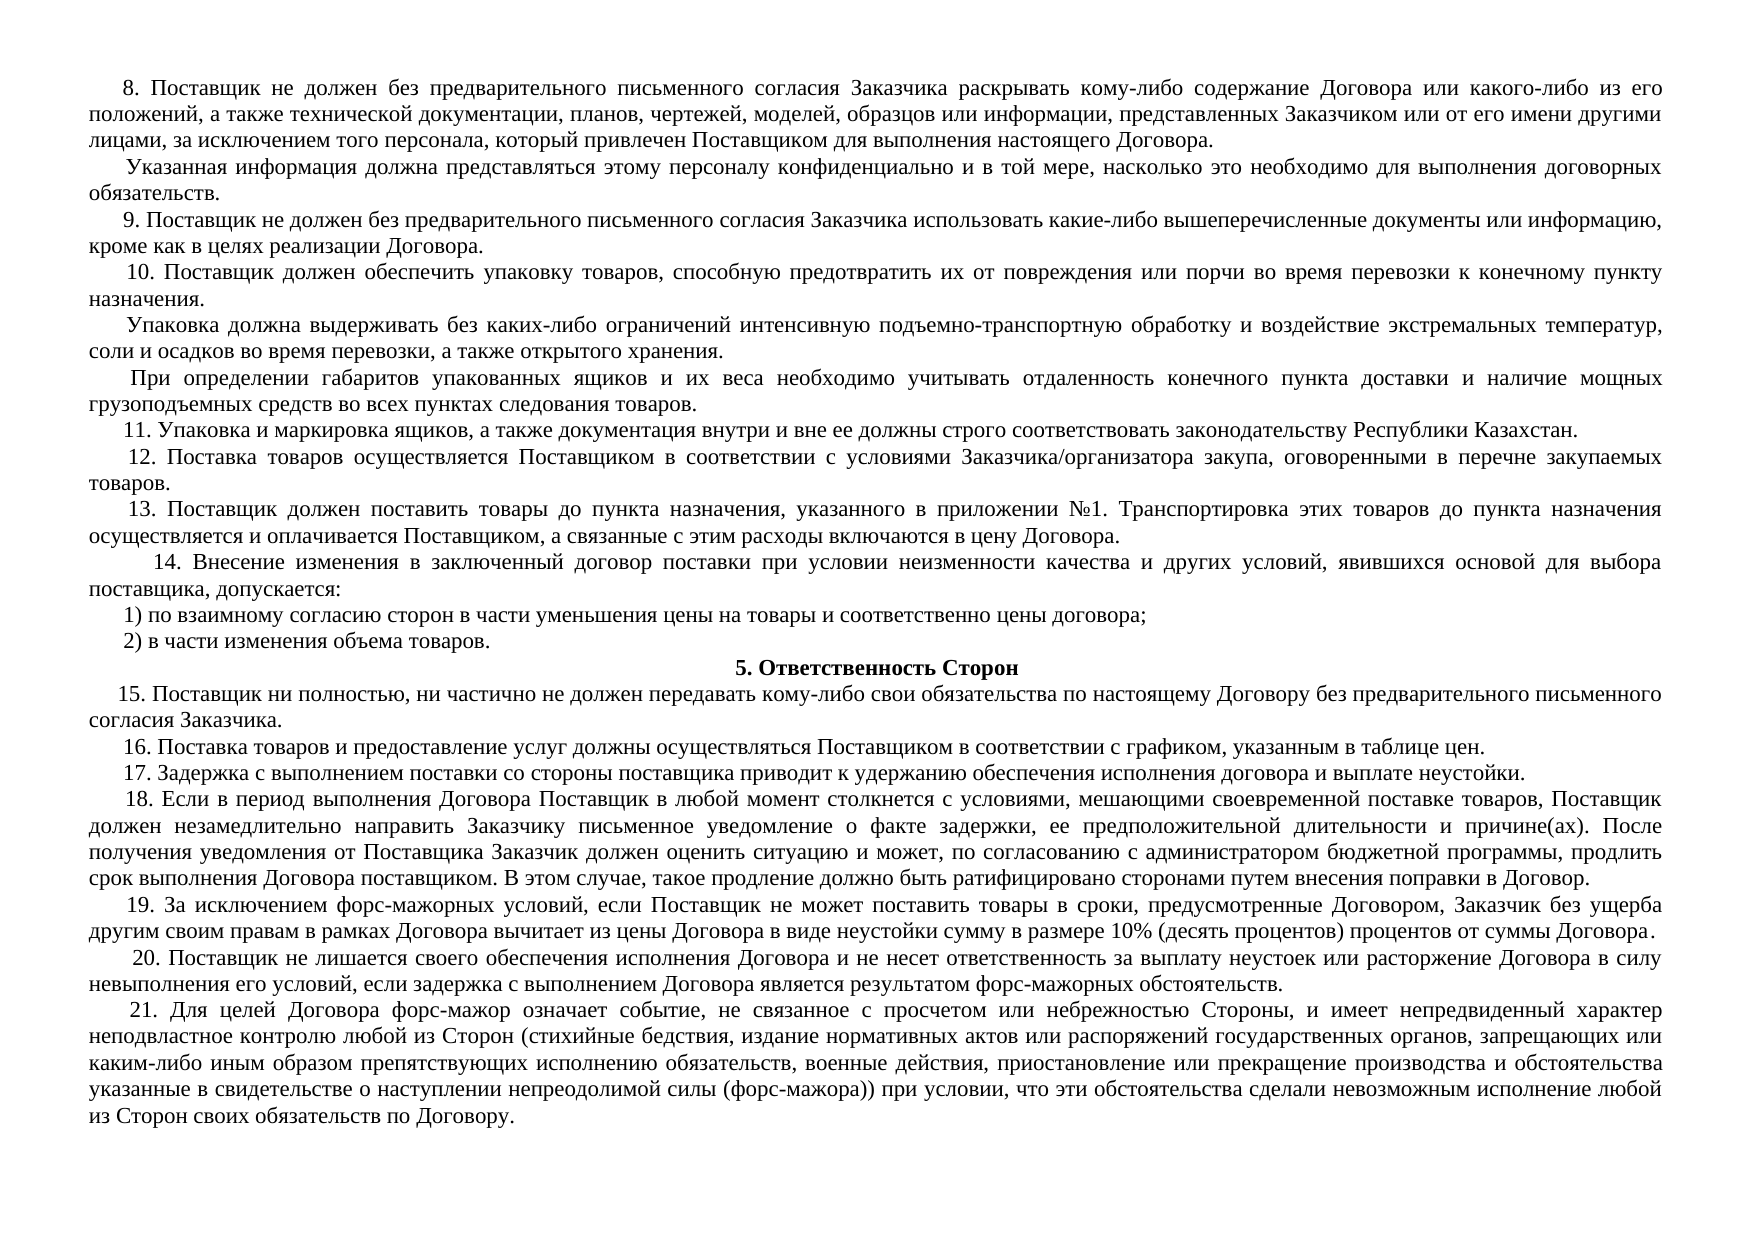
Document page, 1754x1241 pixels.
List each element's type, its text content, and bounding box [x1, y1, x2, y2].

text Указанная информация должна представляться этому персоналу конфиденциально и в той мере, насколько это необходимо для выполнения договорных обязательств. [89, 153, 1665, 206]
text 17. Задержка с выполнением поставки со стороны поставщика приводит к удержанию обеспечения исполнения договора и выплате неустойки. [89, 759, 1665, 785]
text 9. Поставщик не должен без предварительного письменного согласия Заказчика использовать какие-либо вышеперечисленные документы или информацию, кроме как в целях реализации Договора. [89, 206, 1665, 258]
text 19. За исключением форс-мажорных условий, если Поставщик не может поставить товары в сроки, предусмотренные Договором, Заказчик без ущерба другим своим правам в рамках Договора вычитает из цены Договора в виде неустойки сумму в размере 10% (десять процентов) процентов от суммы Договора. [89, 891, 1665, 943]
text 11. Упаковка и маркировка ящиков, а также документация внутри и вне ее должны строго соответствовать законодательству Республики Казахстан. [89, 416, 1665, 443]
text 1) по взаимному согласию сторон в части уменьшения цены на товары и соответственно цены договора; [89, 601, 1665, 627]
text 8. Поставщик не должен без предварительного письменного согласия Заказчика раскрывать кому-либо содержание Договора или какого-либо из его положений, а также технической документации, планов, чертежей, моделей, образцов или информации, представленных Заказчиком или от его имени другими лицами, за исключением того персонала, который привлечен Поставщиком для выполнения настоящего Договора. [89, 74, 1665, 153]
text 14. Внесение изменения в заключенный договор поставки при условии неизменности качества и других условий, явившихся основой для выбора поставщика, допускается: [89, 548, 1665, 601]
text 13. Поставщик должен поставить товары до пункта назначения, указанного в приложении №1. Транспортировка этих товаров до пункта назначения осуществляется и оплачивается Поставщиком, а связанные с этим расходы включаются в цену Договора. [89, 496, 1665, 548]
text 2) в части изменения объема товаров. [89, 627, 1665, 654]
text Упаковка должна выдерживать без каких-либо ограничений интенсивную подъемно-транспортную обработку и воздействие экстремальных температур, соли и осадков во время перевозки, а также открытого хранения. [89, 311, 1665, 364]
text 12. Поставка товаров осуществляется Поставщиком в соответствии с условиями Заказчика/организатора закупа, оговоренными в перечне закупаемых товаров. [89, 443, 1665, 496]
text 5. Ответственность Сторон [89, 654, 1665, 680]
text 10. Поставщик должен обеспечить упаковку товаров, способную предотвратить их от повреждения или порчи во время перевозки к конечному пункту назначения. [89, 258, 1665, 311]
text 20. Поставщик не лишается своего обеспечения исполнения Договора и не несет ответственность за выплату неустоек или расторжение Договора в силу невыполнения его условий, если задержка с выполнением Договора является результатом форс-мажорных обстоятельств. [89, 943, 1665, 996]
text 15. Поставщик ни полностью, ни частично не должен передавать кому-либо свои обязательства по настоящему Договору без предварительного письменного согласия Заказчика. [89, 680, 1665, 733]
text 21. Для целей Договора форс-мажор означает событие, не связанное с просчетом или небрежностью Стороны, и имеет непредвиденный характер неподвластное контролю любой из Сторон (стихийные бедствия, издание нормативных актов или распоряжений государственных органов, запрещающих или каким-либо иным образом препятствующих исполнению обязательств, военные действия, приостановление или прекращение производства и обстоятельства указанные в свидетельстве о наступлении непреодолимой силы (форс-мажора)) при условии, что эти обстоятельства сделали невозможным исполнение любой из Сторон своих обязательств по Договору. [89, 996, 1665, 1128]
text При определении габаритов упакованных ящиков и их веса необходимо учитывать отдаленность конечного пункта доставки и наличие мощных грузоподъемных средств во всех пунктах следования товаров. [89, 364, 1665, 416]
text 18. Если в период выполнения Договора Поставщик в любой момент столкнется с условиями, мешающими своевременной поставке товаров, Поставщик должен незамедлительно направить Заказчику письменное уведомление о факте задержки, ее предположительной длительности и причине(ах). После получения уведомления от Поставщика Заказчик должен оценить ситуацию и может, по согласованию с администратором бюджетной программы, продлить срок выполнения Договора поставщиком. В этом случае, такое продление должно быть ратифицировано сторонами путем внесения поправки в Договор. [89, 785, 1665, 891]
text 16. Поставка товаров и предоставление услуг должны осуществляться Поставщиком в соответствии с графиком, указанным в таблице цен. [89, 733, 1665, 759]
